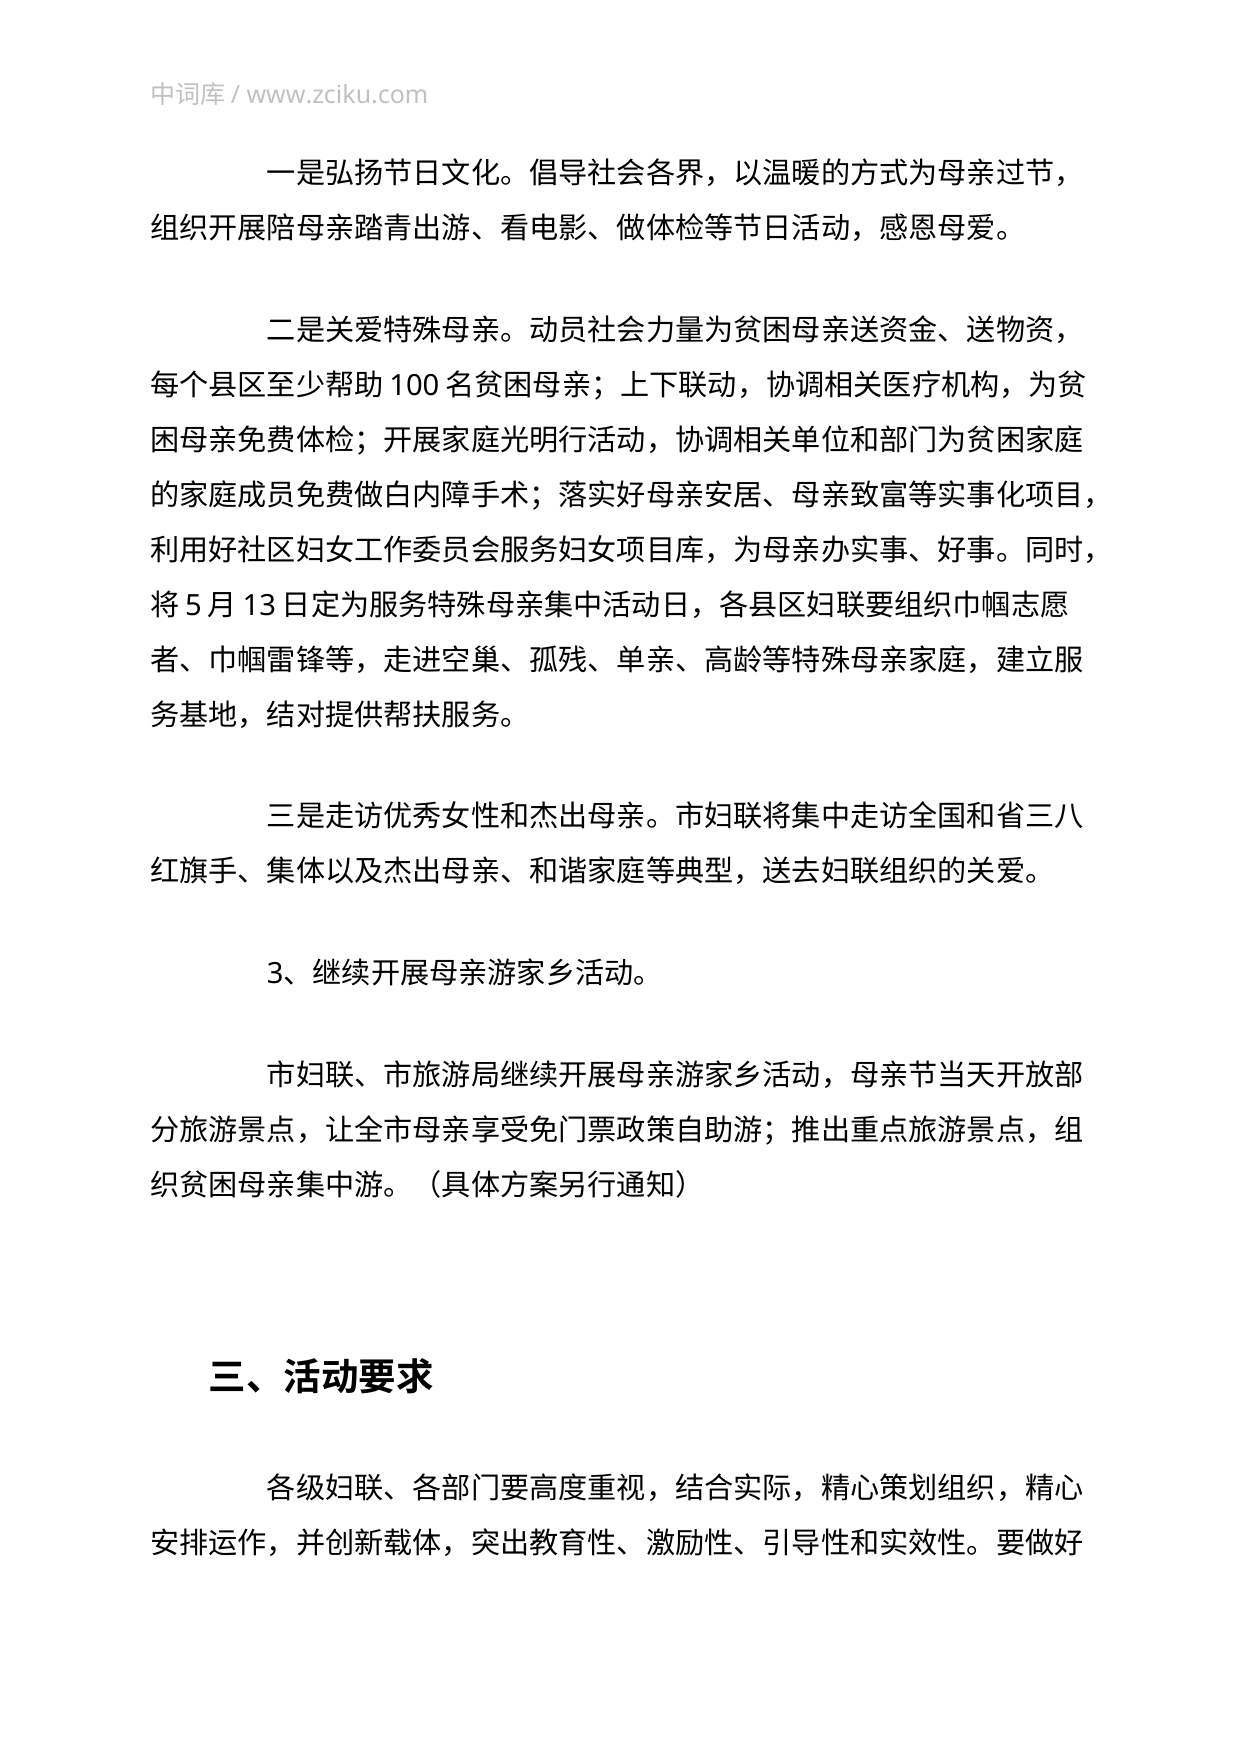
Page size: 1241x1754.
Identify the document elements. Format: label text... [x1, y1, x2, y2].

text 市妇联、市旅游局继续开展母亲游家乡活动，母亲节当天开放部分旅游景点，让全市母亲享受免门票政策自助游；推出重点旅游景点，组织贫困母亲集中游。（具体方案另行通知） [150, 1052, 1090, 1204]
text 二是关爱特殊母亲。动员社会力量为贫困母亲送资金、送物资，每个县区至少帮助100名贫困母亲；上下联动，协调相关医疗机构，为贫困母亲免费体检；开展家庭光明行活动，协调相关单位和部门为贫困家庭的家庭成员免费做白内障手术；落实好母亲安居、母亲致富等实事化项目，利用好社区妇女工作委员会服务妇女项目库，为母亲办实事、好事。同时，将5月13日定为服务特殊母亲集中活动日，各县区妇联要组织巾帼志愿者、巾帼雷锋等，走进空巢、孤残、单亲、高龄等特殊母亲家庭，建立服务基地，结对提供帮扶服务。 [150, 307, 1090, 733]
text 3、继续开展母亲游家乡活动。 [150, 949, 1090, 992]
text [150, 1465, 1090, 1562]
text 一是弘扬节日文化。倡导社会各界，以温暖的方式为母亲过节，组织开展陪母亲踏青出游、看电影、做体检等节日活动，感恩母爱。 [150, 150, 1090, 247]
text 三是走访优秀女性和杰出母亲。市妇联将集中走访全国和省三八红旗手、集体以及杰出母亲、和谐家庭等典型，送去妇联组织的关爱。 [150, 793, 1090, 890]
text 三、活动要求 [150, 1347, 1090, 1402]
